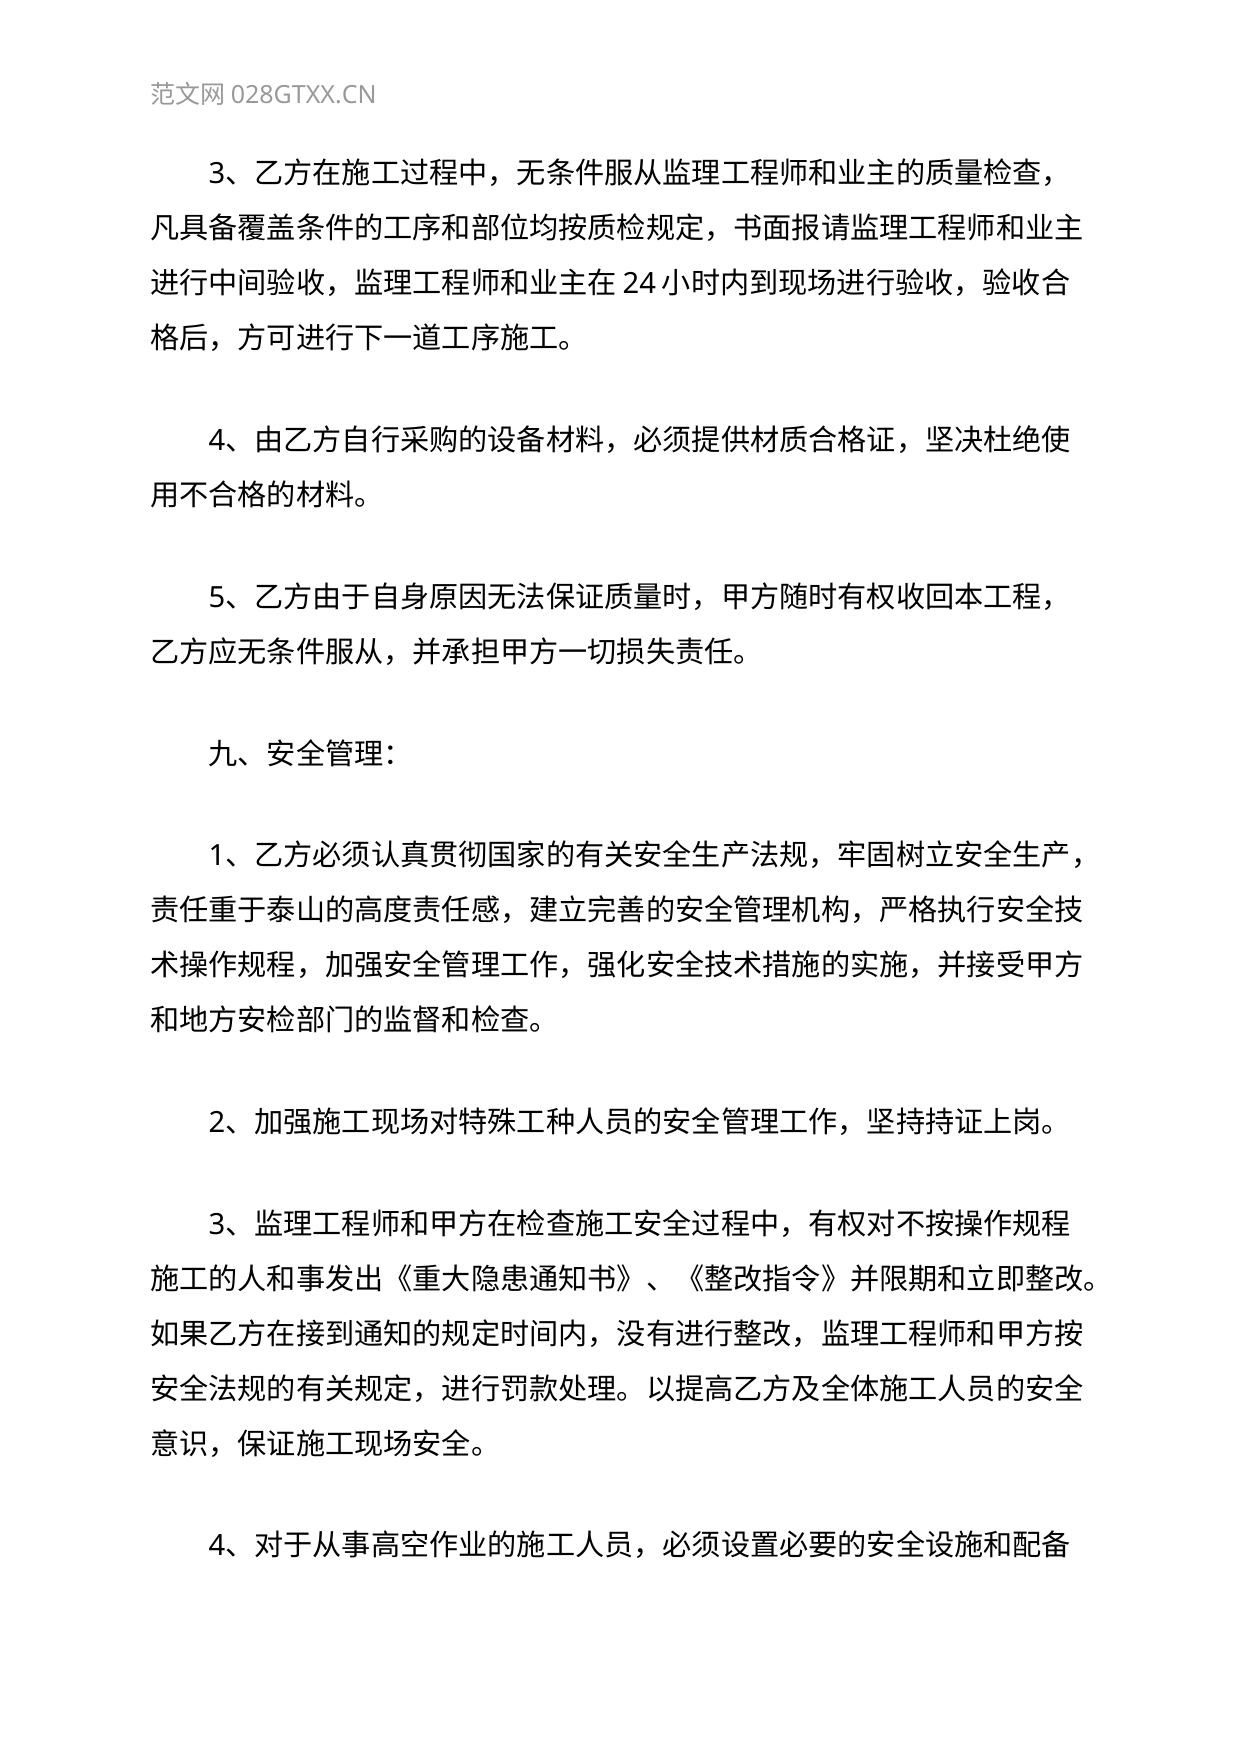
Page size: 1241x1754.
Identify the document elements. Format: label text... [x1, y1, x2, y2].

text 5、乙方由于自身原因无法保证质量时，甲方随时有权收回本工程，乙方应无条件服从，并承担甲方一切损失责任。 [150, 573, 1090, 671]
text 2、加强施工现场对特殊工种人员的安全管理工作，坚持持证上岗。 [150, 1098, 1090, 1141]
text 1、乙方必须认真贯彻国家的有关安全生产法规，牢固树立安全生产，责任重于泰山的高度责任感，建立完善的安全管理机构，严格执行安全技术操作规程，加强安全管理工作，强化安全技术措施的实施，并接受甲方和地方安检部门的监督和检查。 [150, 832, 1090, 1039]
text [150, 1522, 1090, 1564]
text 4、由乙方自行采购的设备材料，必须提供材质合格证，坚决杜绝使用不合格的材料。 [150, 417, 1090, 514]
text 九、安全管理： [150, 730, 1090, 772]
text 3、监理工程师和甲方在检查施工安全过程中，有权对不按操作规程施工的人和事发出《重大隐患通知书》、《整改指令》并限期和立即整改。如果乙方在接到通知的规定时间内，没有进行整改，监理工程师和甲方按安全法规的有关规定，进行罚款处理。以提高乙方及全体施工人员的安全意识，保证施工现场安全。 [150, 1201, 1090, 1462]
text 3、乙方在施工过程中，无条件服从监理工程师和业主的质量检查，凡具备覆盖条件的工序和部位均按质检规定，书面报请监理工程师和业主进行中间验收，监理工程师和业主在24小时内到现场进行验收，验收合格后，方可进行下一道工序施工。 [150, 150, 1090, 357]
